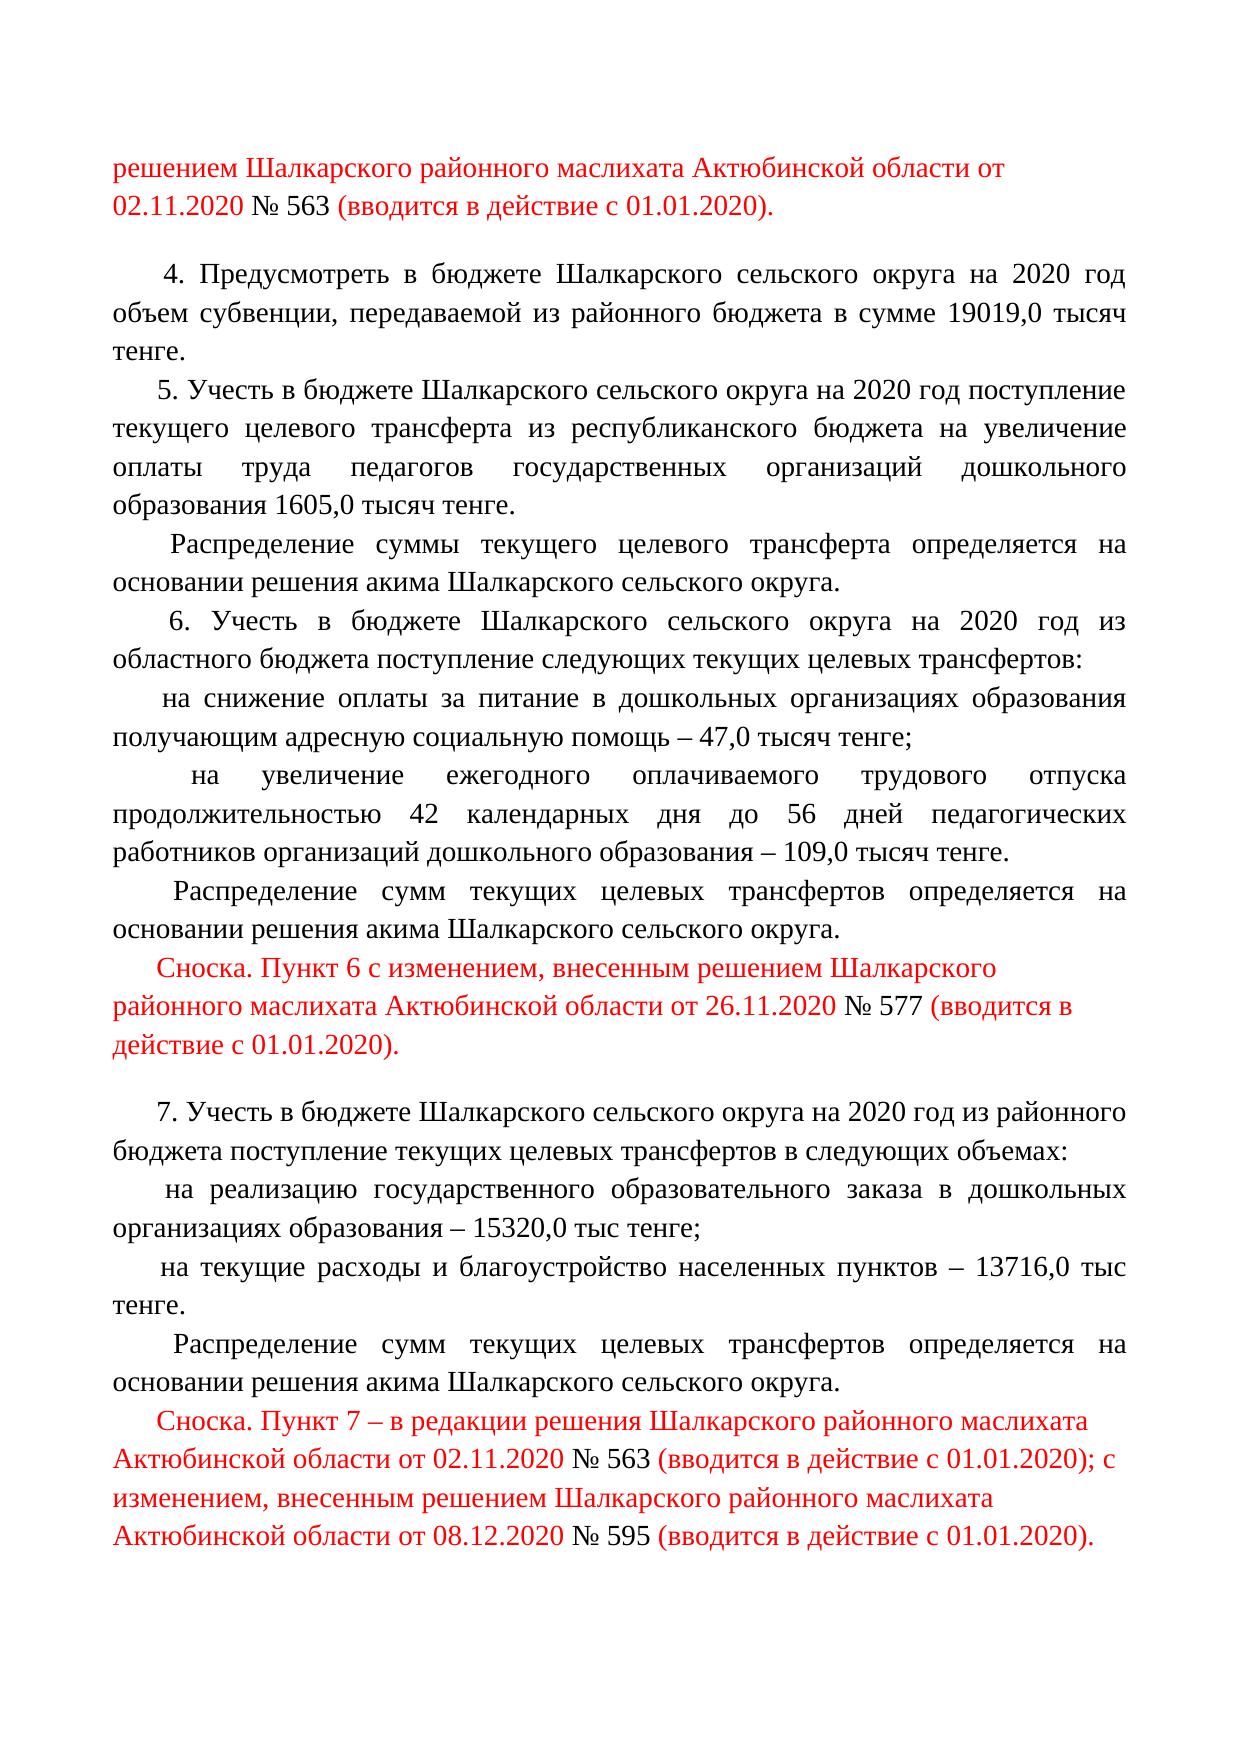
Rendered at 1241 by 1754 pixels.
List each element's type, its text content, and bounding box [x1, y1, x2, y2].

text Распределение суммы текущего целевого трансферта определяется на основании решения акима Шалкарского сельского округа. [112, 526, 1128, 598]
text Сноска. Пункт 7 – в редакции решения Шалкарского районного маслихата Актюбинской области от 02.11.2020 № 563 (вводится в действие с 01.01.2020); с изменением, внесенным решением Шалкарского районного маслихата Актюбинской области от 08.12.2020 № 595 (вводится в действие с 01.01.2020). [112, 1403, 1128, 1582]
text на текущие расходы и благоустройство населенных пунктов – 13716,0 тыс тенге. [112, 1249, 1128, 1321]
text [112, 150, 1128, 252]
text 4. Предусмотреть в бюджете Шалкарского сельского округа на 2020 год объем субвенции, передаваемой из районного бюджета в сумме 19019,0 тысяч тенге. [112, 256, 1128, 367]
text на реализацию государственного образовательного заказа в дошкольных организациях образования – 15320,0 тыс тенге; [112, 1172, 1128, 1244]
text на увеличение ежегодного оплачиваемого трудового отпуска продолжительностью 42 календарных дня до 56 дней педагогических работников организаций дошкольного образования – 109,0 тысяч тенге. [112, 757, 1128, 868]
text 5. Учесть в бюджете Шалкарского сельского округа на 2020 год поступление текущего целевого трансферта из республиканского бюджета на увеличение оплаты труда педагогов государственных организаций дошкольного образования 1605,0 тысяч тенге. [112, 372, 1128, 521]
text 7. Учесть в бюджете Шалкарского сельского округа на 2020 год из районного бюджета поступление текущих целевых трансфертов в следующих объемах: [112, 1094, 1128, 1167]
text на снижение оплаты за питание в дошкольных организациях образования получающим адресную социальную помощь – 47,0 тысяч тенге; [112, 680, 1128, 752]
text Распределение сумм текущих целевых трансфертов определяется на основании решения акима Шалкарского сельского округа. [112, 1326, 1128, 1398]
text Сноска. Пункт 6 с изменением, внесенным решением Шалкарского районного маслихата Актюбинской области от 26.11.2020 № 577 (вводится в действие с 01.01.2020). [112, 950, 1128, 1091]
text Распределение сумм текущих целевых трансфертов определяется на основании решения акима Шалкарского сельского округа. [112, 873, 1128, 945]
text 6. Учесть в бюджете Шалкарского сельского округа на 2020 год из областного бюджета поступление следующих текущих целевых трансфертов: [112, 603, 1128, 675]
